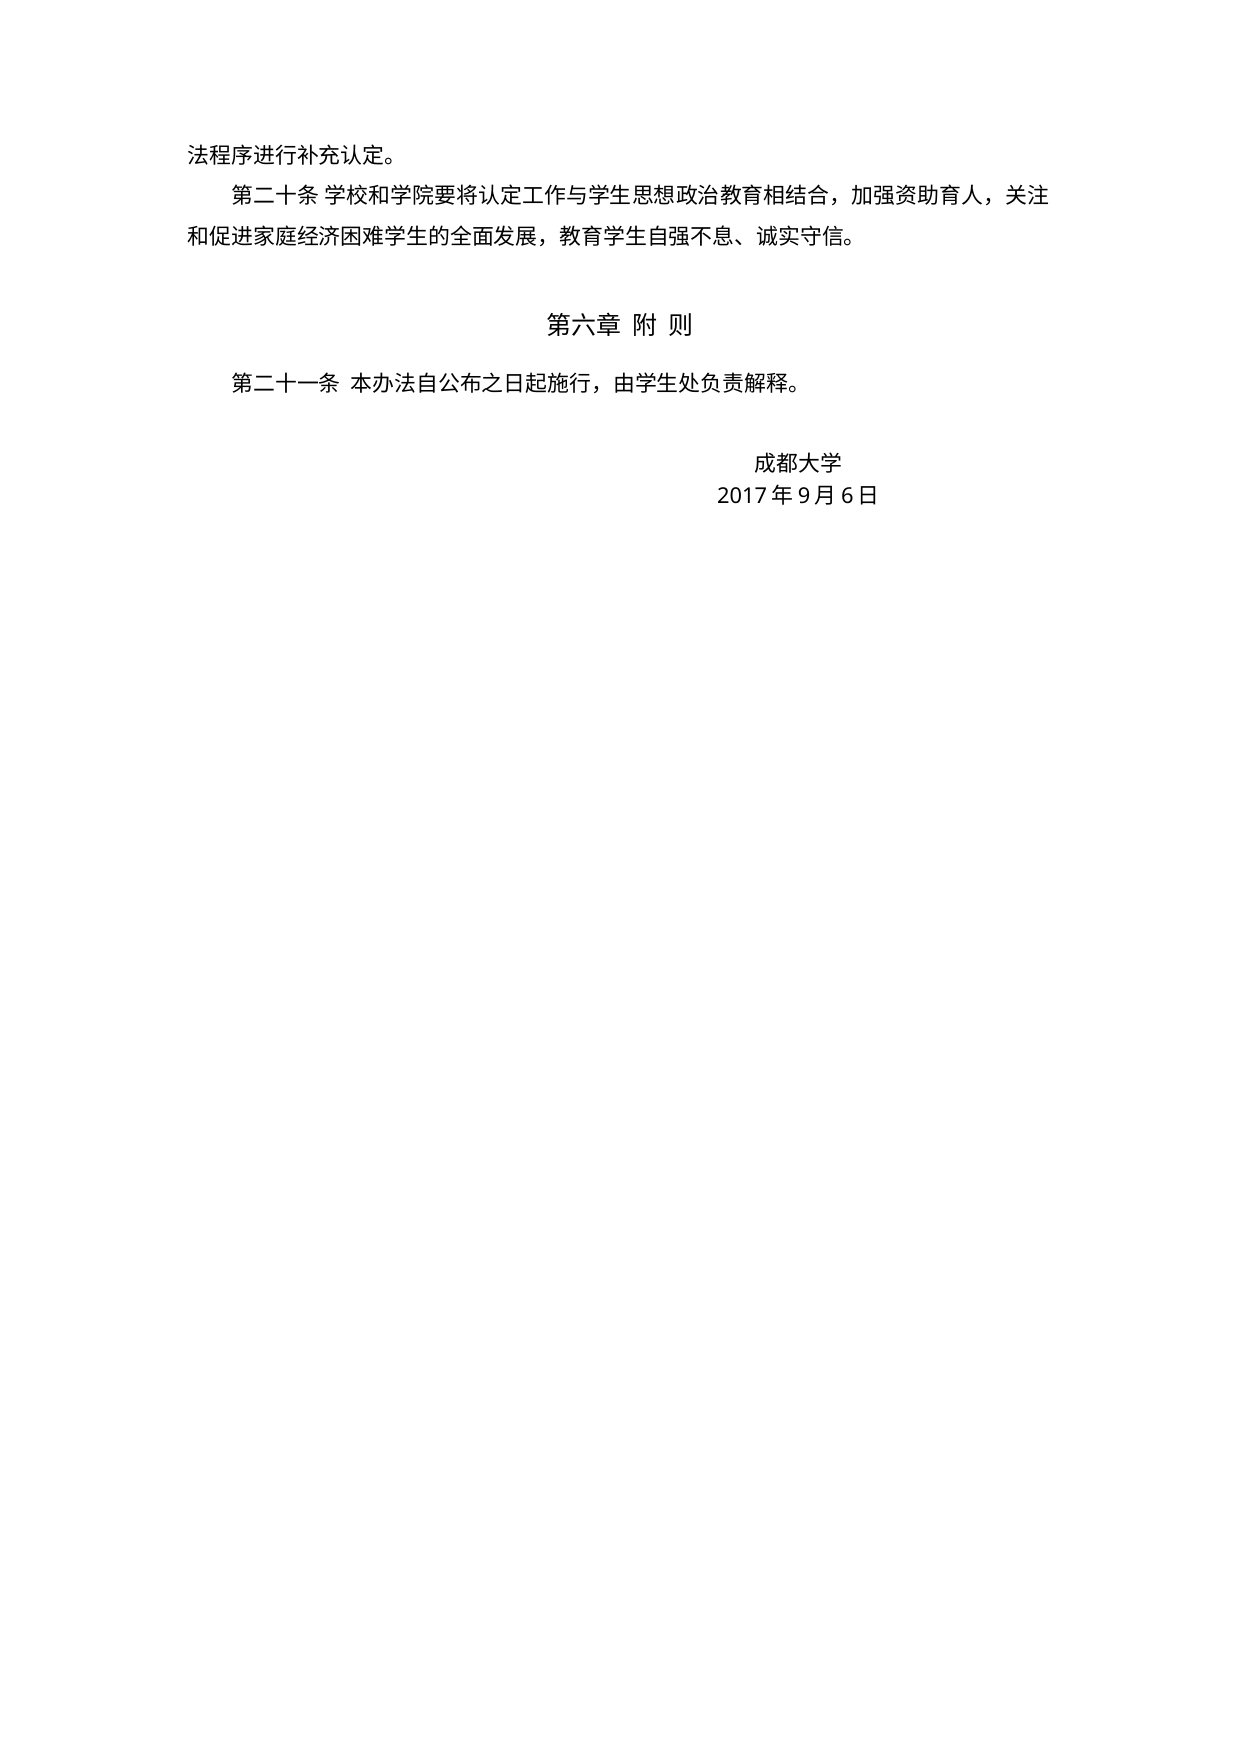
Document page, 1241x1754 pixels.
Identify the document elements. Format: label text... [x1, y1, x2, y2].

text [187, 137, 1053, 170]
text 第二十一条 本办法自公布之日起施行，由学生处负责解释。 [187, 365, 1053, 398]
text 第六章 附 则 [187, 291, 1053, 356]
text 成都大学 [544, 446, 1053, 478]
text 第二十条 学校和学院要将认定工作与学生思想政治教育相结合，加强资助育人，关注和促进家庭经济困难学生的全面发展，教育学生自强不息、诚实守信。 [187, 178, 1053, 251]
text 2017年9月6日 [544, 478, 1053, 511]
